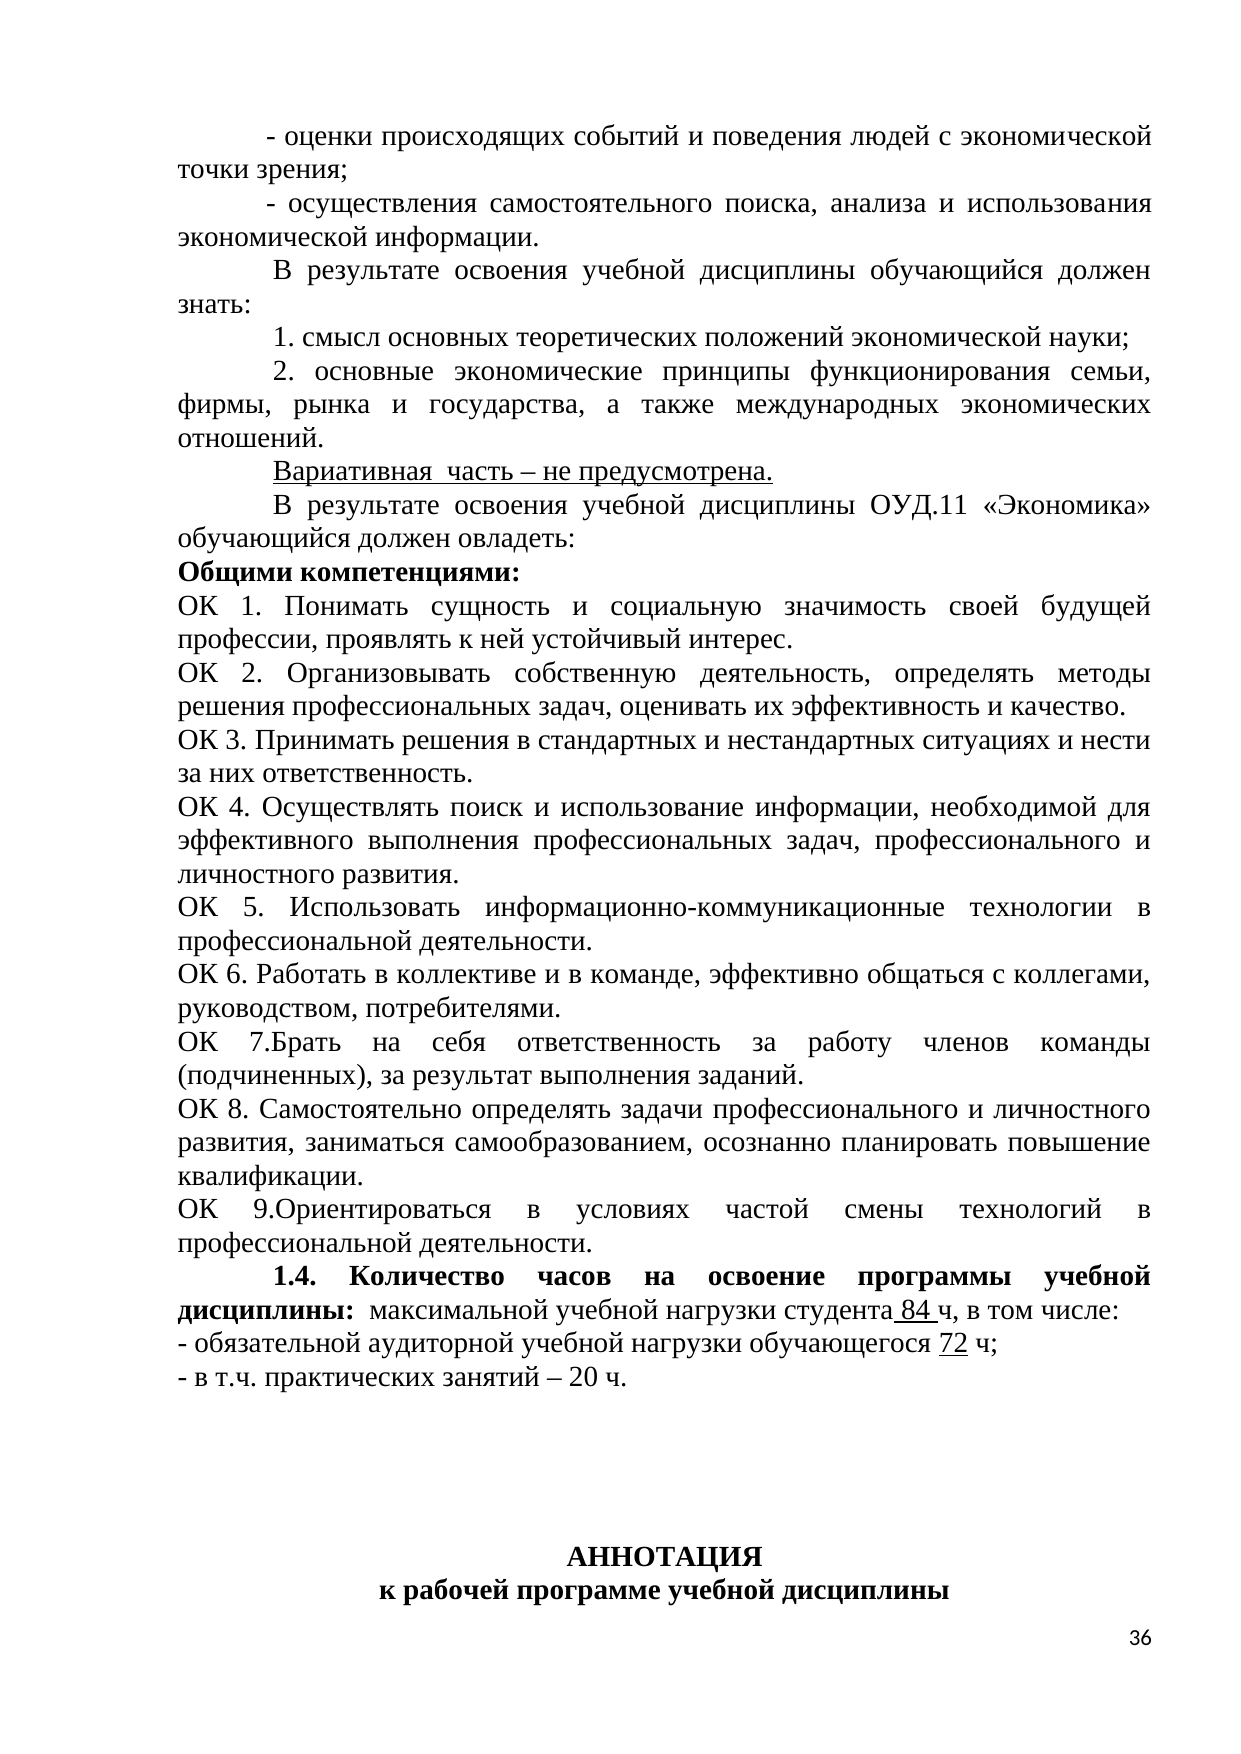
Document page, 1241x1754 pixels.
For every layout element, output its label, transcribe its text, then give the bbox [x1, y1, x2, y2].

text к рабочей программе учебной дисциплины [177, 1572, 1152, 1606]
text В результате освоения учебной дисциплины ОУД.11 «Экономика» обучающийся должен овладеть: [177, 487, 1152, 554]
text В результате освоения учебной дисциплины обучающийся должен знать: [177, 252, 1152, 319]
text - оценки происходящих событий и поведения людей с экономической точки зрения; [177, 118, 1152, 185]
text ОК 4. Осуществлять поиск и использование информации, необходимой для эффективного выполнения профессиональных задач, профессионального и личностного развития. [177, 789, 1152, 889]
text ОК 2. Организовывать собственную деятельность, определять методы решения профессиональных задач, оценивать их эффективность и качество. [177, 655, 1152, 722]
text ОК 8. Самостоятельно определять задачи профессионального и личностного развития, заниматься самообразованием, осознанно планировать повышение квалификации. [177, 1091, 1152, 1191]
text ОК 1. Понимать сущность и социальную значимость своей будущей профессии, проявлять к ней устойчивый интерес. [177, 588, 1152, 655]
text ОК 7.Брать на себя ответственность за работу членов команды (подчиненных), за результат выполнения заданий. [177, 1024, 1152, 1091]
text Общими компетенциями: [177, 554, 1152, 588]
text - обязательной аудиторной учебной нагрузки обучающегося 72 ч; [177, 1326, 1152, 1359]
text АННОТАЦИЯ [177, 1539, 1152, 1572]
text ОК 6. Работать в коллективе и в команде, эффективно общаться с коллегами, руководством, потребителями. [177, 957, 1152, 1024]
text - осуществления самостоятельного поиска, анализа и использования экономической информации. [177, 185, 1152, 252]
text ОК 5. Использовать информационно-коммуникационные технологии в профессиональной деятельности. [177, 889, 1152, 957]
text 1. смысл основных теоретических положений экономической науки; [177, 319, 1152, 353]
text - в т.ч. практических занятий – 20 ч. [177, 1359, 1152, 1393]
text Вариативная часть – не предусмотрена. [177, 453, 1152, 487]
text 1.4. Количество часов на освоение программы учебной дисциплины: максимальной учебной нагрузки студента 84 ч, в том числе: [177, 1258, 1152, 1326]
text 2. основные экономические принципы функционирования семьи, фирмы, рынка и государства, а также международных экономических отношений. [177, 353, 1152, 453]
text ОК 9.Ориентироваться в условиях частой смены технологий в профессиональной деятельности. [177, 1191, 1152, 1258]
text ОК 3. Принимать решения в стандартных и нестандартных ситуациях и нести за них ответственность. [177, 722, 1152, 789]
